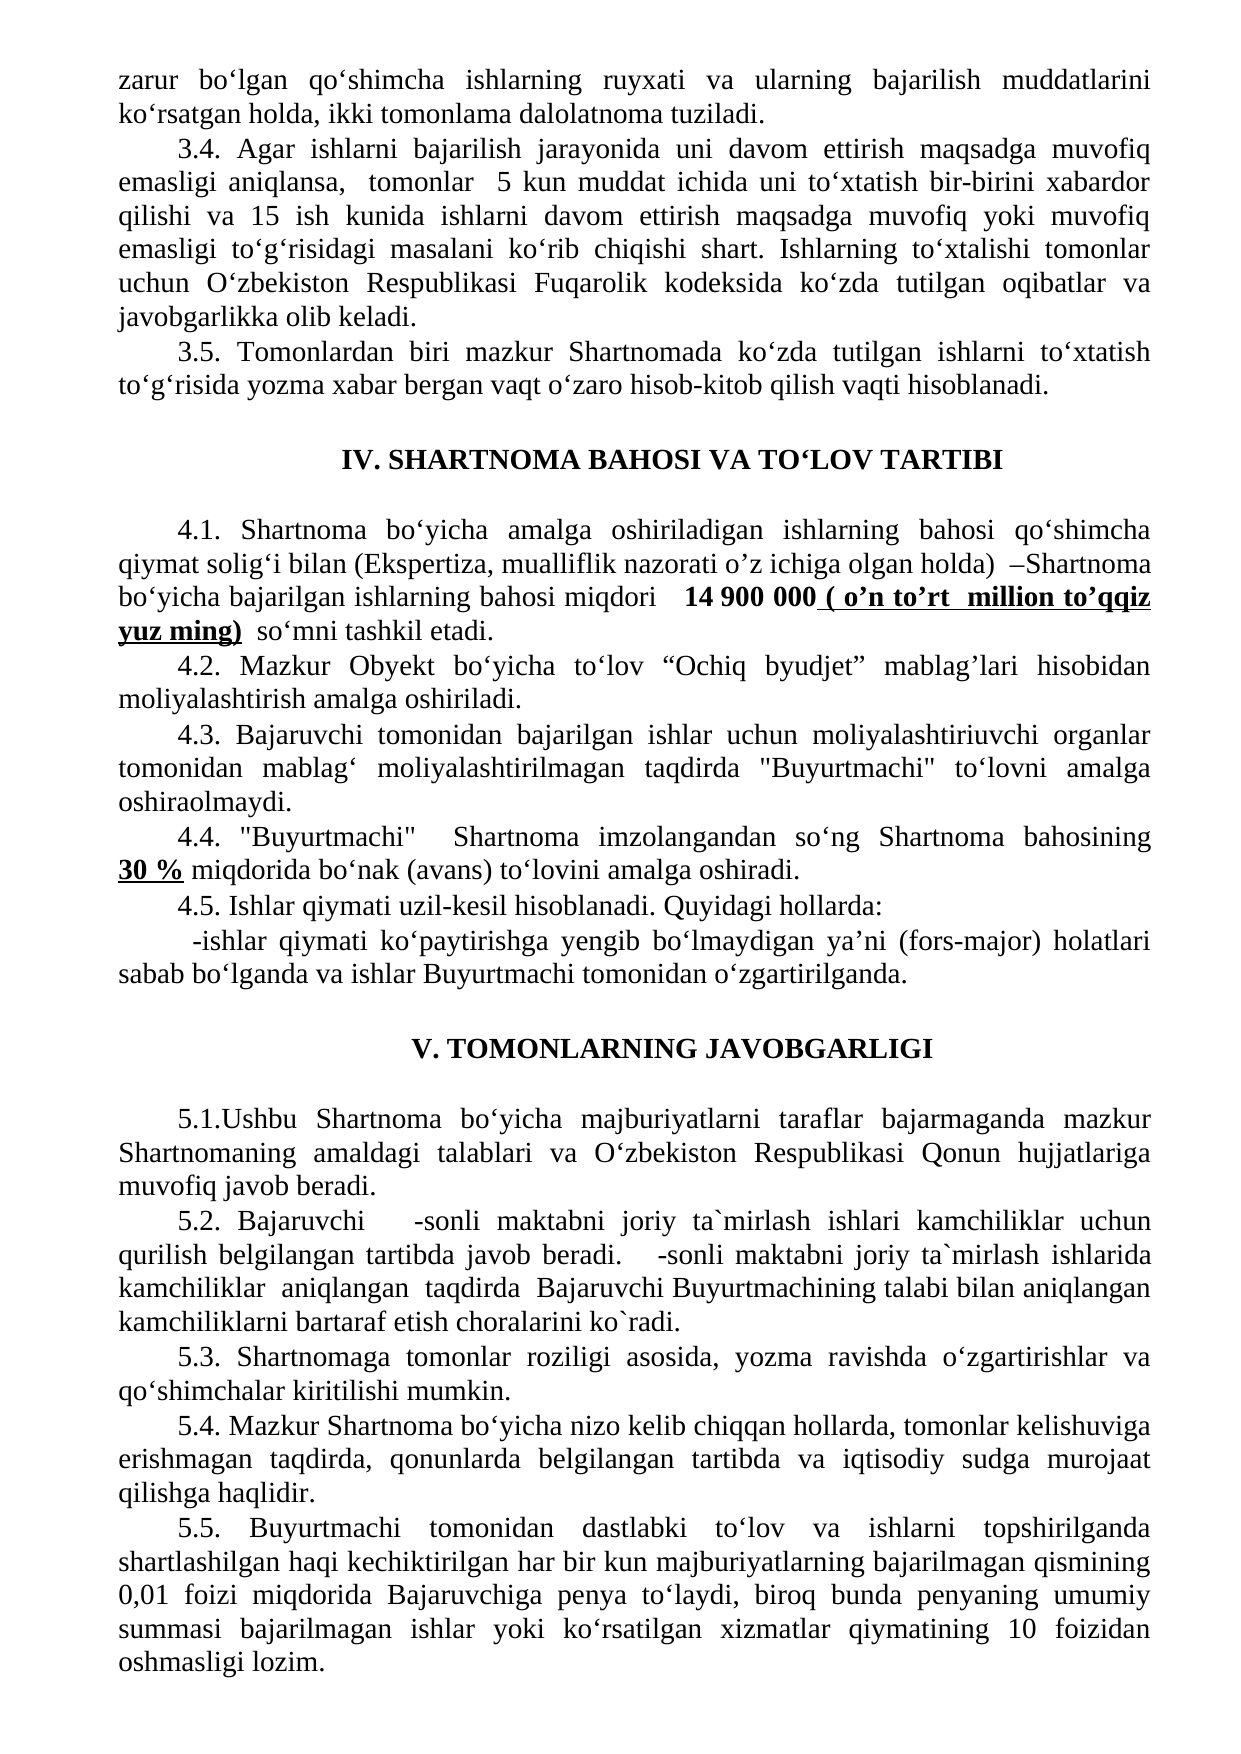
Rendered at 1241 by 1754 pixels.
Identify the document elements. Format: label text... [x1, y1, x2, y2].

table_cell IV. SHARTNOMA BAHOSI VA TO‘LOV TARTIBI 4.1. Shartnoma bo‘yicha amalga oshiriladigan ishlarning bahosi qo‘shimcha qiymat solig‘i bilan (Ekspertiza, mualliflik nazorati o’z ichiga olgan holda) –Shartnoma bo‘yicha bajarilgan ishlarning bahosi miqdori 14 900 000 ( o’n to’rt million to’qqiz yuz ming) so‘mni tashkil etadi. 4.2. Mazkur Obyekt bo‘yicha to‘lov “Ochiq byudjet” mablag’lari hisobidan moliyalashtirish amalga oshiriladi. 4.3. Bajaruvchi tomonidan bajarilgan ishlar uchun moliyalashtiriuvchi organlar tomonidan mablag‘ moliyalashtirilmagan taqdirda "Buyurtmachi" to‘lovni amalga oshiraolmaydi. 4.4. "Buyurtmachi" Shartnoma imzolangandan so‘ng Shartnoma bahosining 30 % miqdorida bo‘nak (avans) to‘lovini amalga oshiradi. 4.5. Ishlar qiymati uzil-kesil hisoblanadi. Quyidagi hollarda: -ishlar qiymati ko‘paytirishga yengib bo‘lmaydigan ya’ni (fors-major) holatlari sabab bo‘lganda va ishlar Buyurtmachi tomonidan o‘zgartirilganda. [117, 439, 1153, 1028]
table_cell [117, 1028, 1153, 1681]
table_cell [117, 59, 1153, 439]
